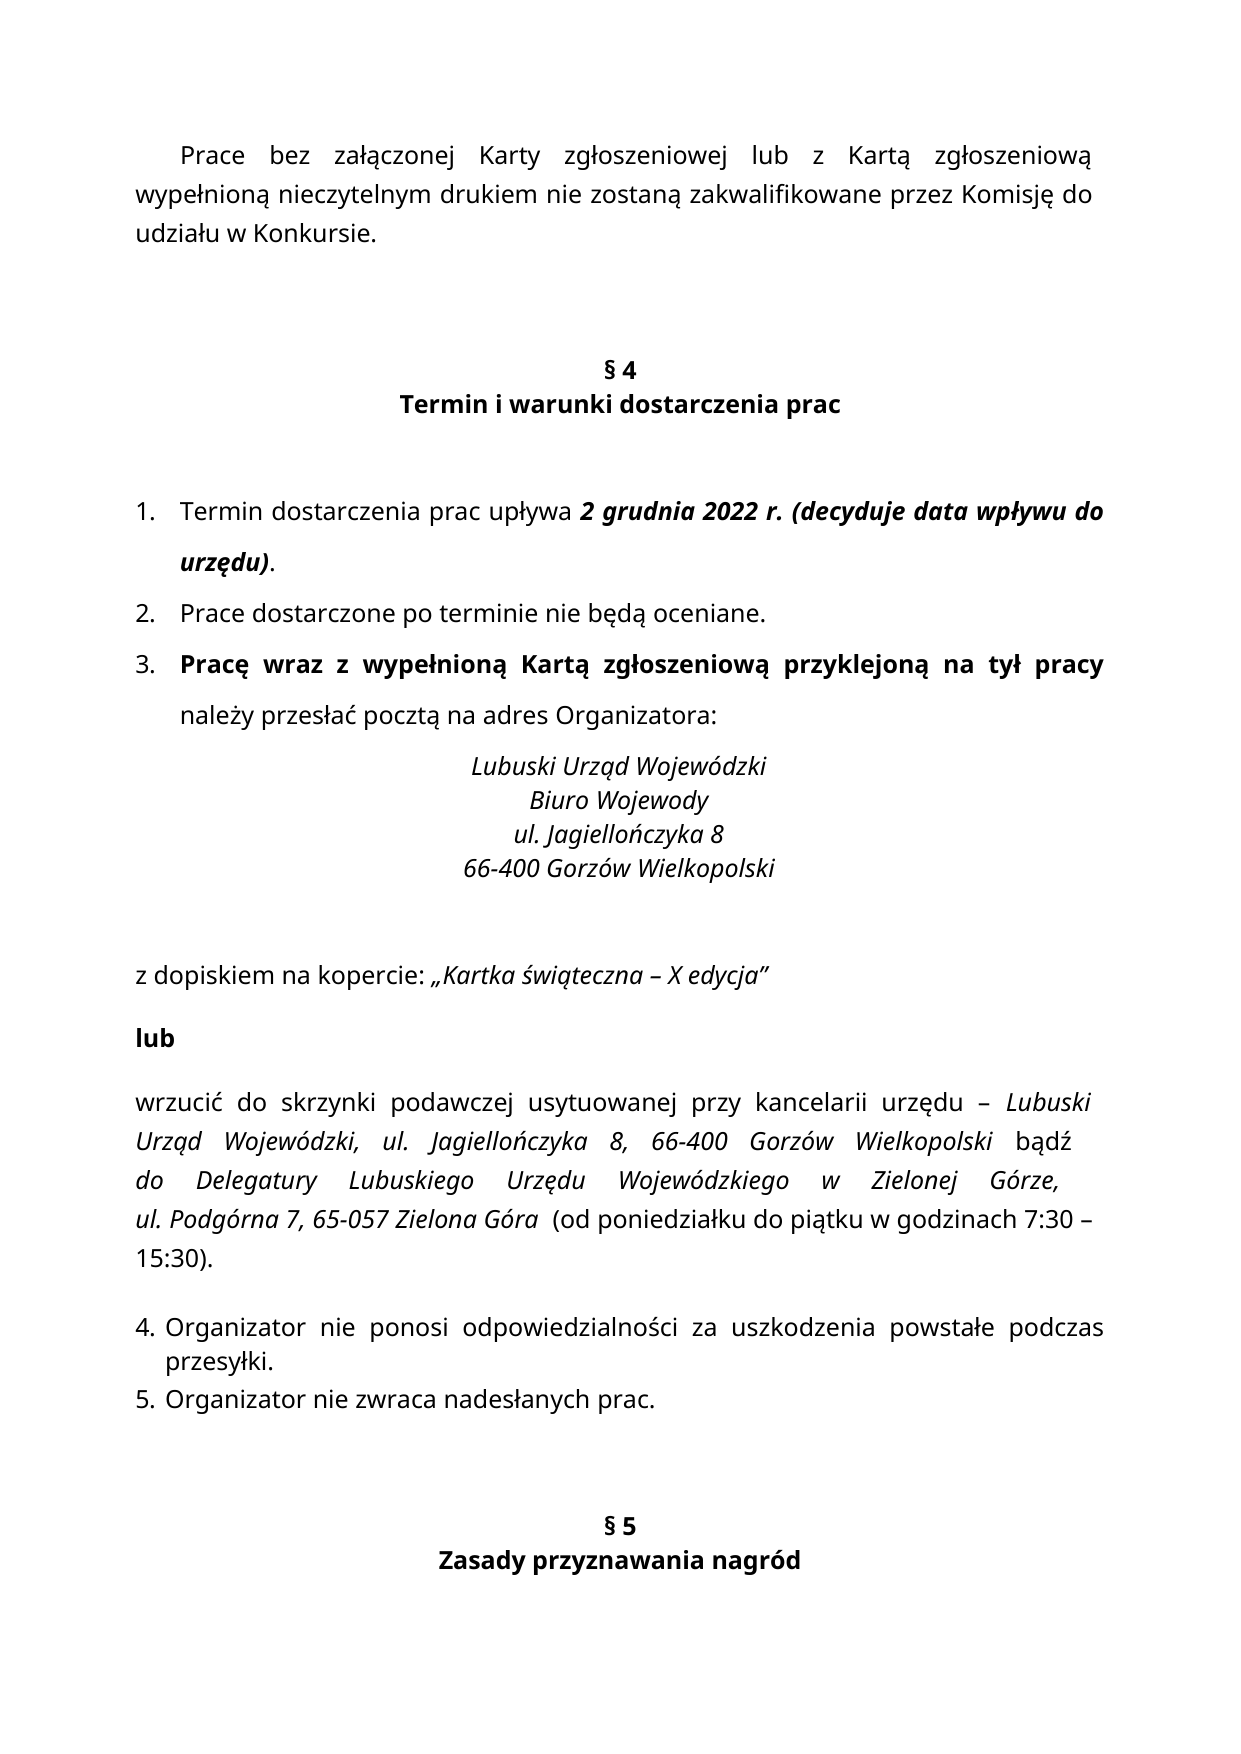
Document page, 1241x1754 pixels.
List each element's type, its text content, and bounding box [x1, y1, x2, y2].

list Termin dostarczenia prac upływa 2 grudnia 2022 r. (decyduje data wpływu do urzędu). [135, 493, 1105, 578]
text Zasady przyznawania nagród [135, 1542, 1105, 1576]
text Prace bez załączonej Karty zgłoszeniowej lub z Kartą zgłoszeniową wypełnioną nieczytelnym drukiem nie zostaną zakwalifikowane przez Komisję do udziału w Konkursie. [135, 138, 1093, 250]
list Pracę wraz z wypełnioną Kartą zgłoszeniową przyklejoną na tył pracy należy przesłać pocztą na adres Organizatora: [135, 646, 1105, 732]
text Biuro Wojewody [135, 783, 1105, 817]
list Organizator nie ponosi odpowiedzialności za uszkodzenia powstałe podczas przesyłki. [135, 1309, 1105, 1377]
text 66-400 Gorzów Wielkopolski [135, 851, 1105, 885]
text z dopiskiem na kopercie: „Kartka świąteczna – X edycja” [135, 958, 1105, 992]
text Lubuski Urząd Wojewódzki [135, 748, 1105, 783]
text § 4 [135, 353, 1105, 387]
text § 5 [135, 1508, 1105, 1542]
text wrzucić do skrzynki podawczej usytuowanej przy kancelarii urzędu – Lubuski Urząd Wojewódzki, ul. Jagiellończyka 8, 66-400 Gorzów Wielkopolski bądź do Delegatury Lubuskiego Urzędu Wojewódzkiego w Zielonej Górze, ul. Podgórna 7, 65-057 Zielona Góra (od poniedziałku do piątku w godzinach 7:30 – 15:30). [135, 1084, 1093, 1275]
list Prace dostarczone po terminie nie będą oceniane. [135, 595, 1105, 629]
text ul. Jagiellończyka 8 [135, 817, 1105, 851]
text Termin i warunki dostarczenia prac [135, 387, 1105, 421]
list Organizator nie zwraca nadesłanych prac. [135, 1382, 1105, 1416]
text lub [135, 1021, 1105, 1055]
